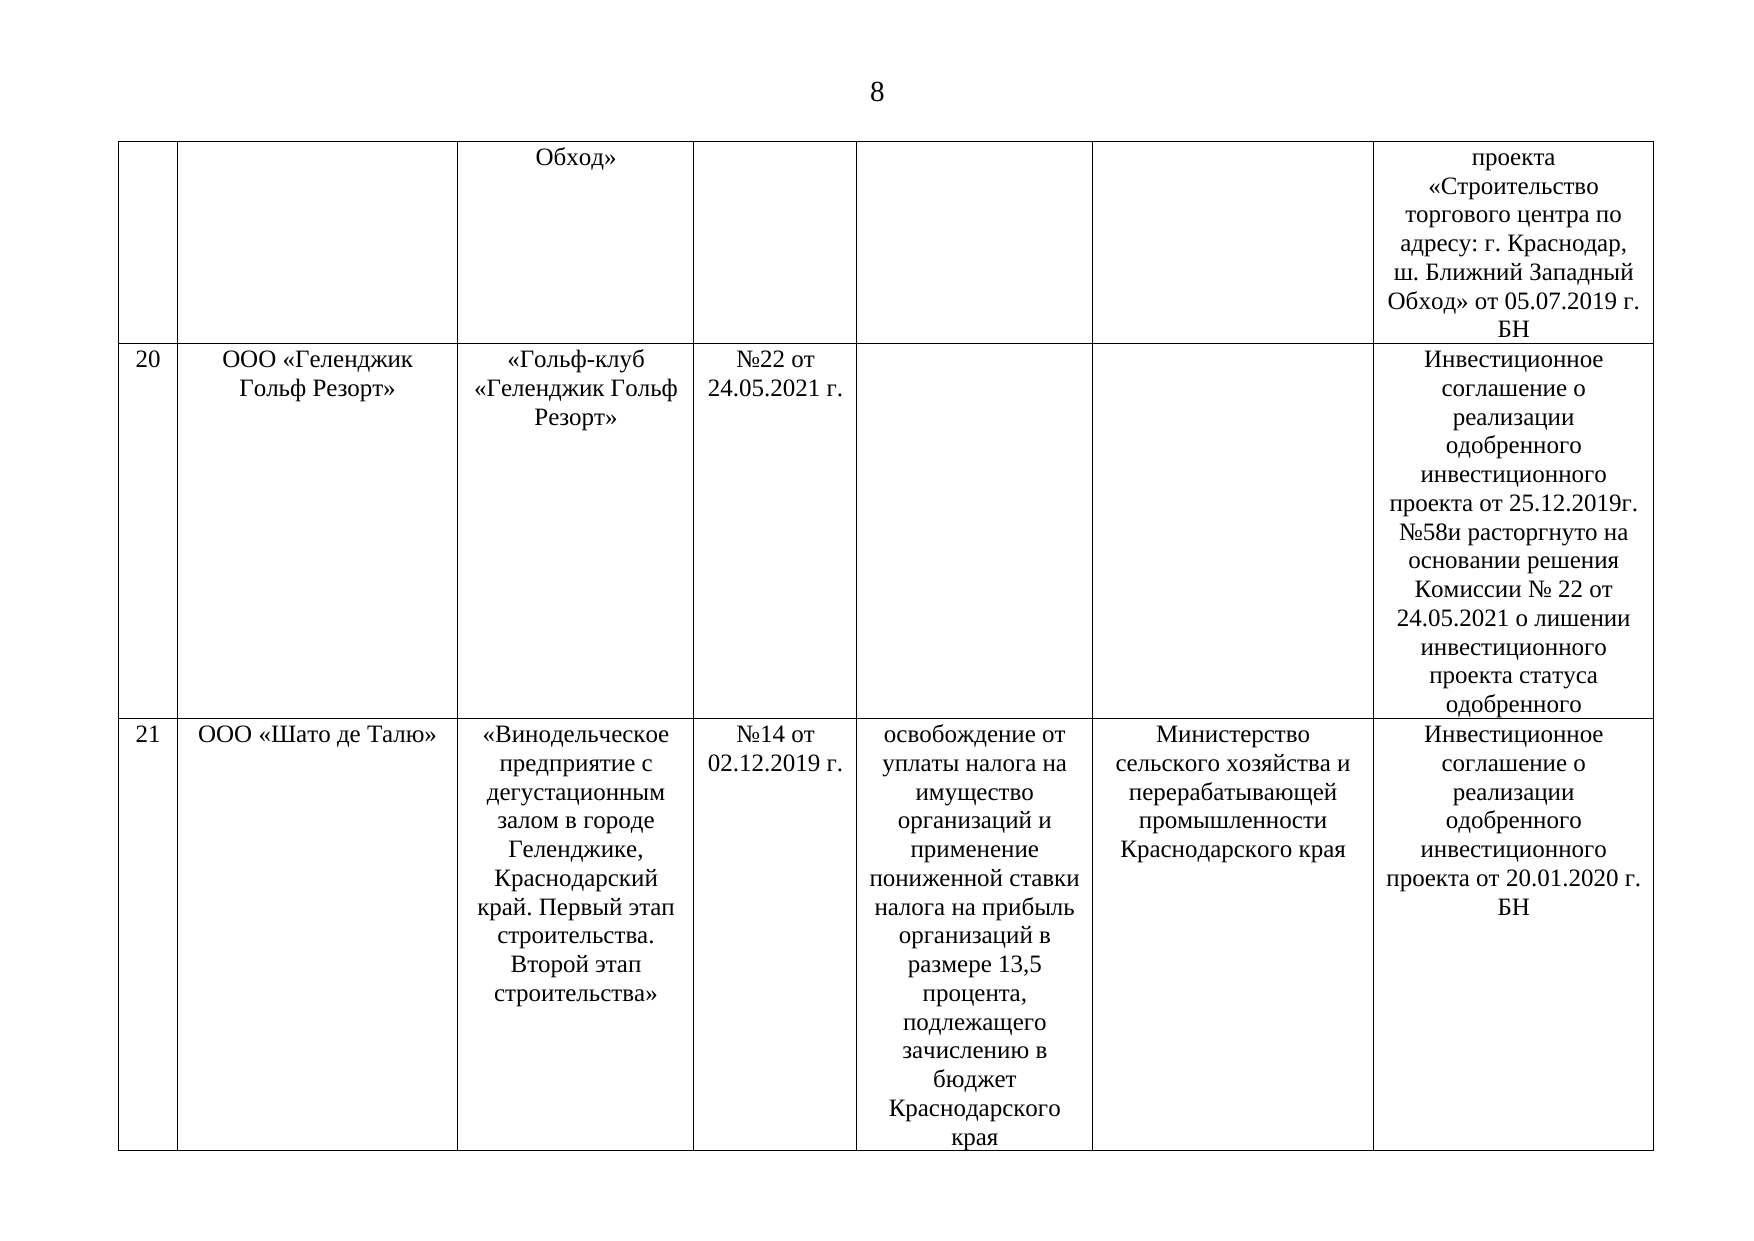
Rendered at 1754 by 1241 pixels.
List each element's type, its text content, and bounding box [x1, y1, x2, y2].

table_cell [1093, 719, 1373, 1150]
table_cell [178, 142, 457, 343]
table_cell 21 [119, 719, 177, 1150]
table_cell освобождение от уплаты налога на имущество организаций и применение пониженной ставки налога на прибыль организаций в размере 13,5 процента, подлежащего зачислению в бюджет Краснодарского края [857, 719, 1092, 1150]
table_cell Инвестиционное соглашение о реализации одобренного инвестиционного проекта от 25.12.2019г. №58и расторгнуто на основании решения Комиссии № 22 от 24.05.2021 о лишении инвестиционного проекта статуса одобренного [1374, 344, 1653, 718]
table_cell «Винодельческое предприятие с дегустационным залом в городе Геленджике, Краснодарский край. Первый этап строительства. Второй этап строительства» [458, 719, 693, 1150]
table_cell ООО «Геленджик Гольф Резорт» [178, 344, 457, 718]
table_cell №22 от 24.05.2021 г. [694, 344, 856, 718]
table_cell ООО «Шато де Талю» [178, 719, 457, 1150]
table_cell «Гольф-клуб «Геленджик Гольф Резорт» [458, 344, 693, 718]
table_cell [1093, 344, 1373, 718]
table_cell 20 [119, 344, 177, 718]
table_cell 19 [119, 142, 177, 343]
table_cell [1374, 142, 1653, 343]
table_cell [694, 719, 856, 1150]
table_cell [694, 142, 856, 343]
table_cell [458, 142, 693, 343]
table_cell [1093, 142, 1373, 343]
table_cell [857, 344, 1092, 718]
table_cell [1374, 719, 1653, 1150]
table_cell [857, 142, 1092, 343]
